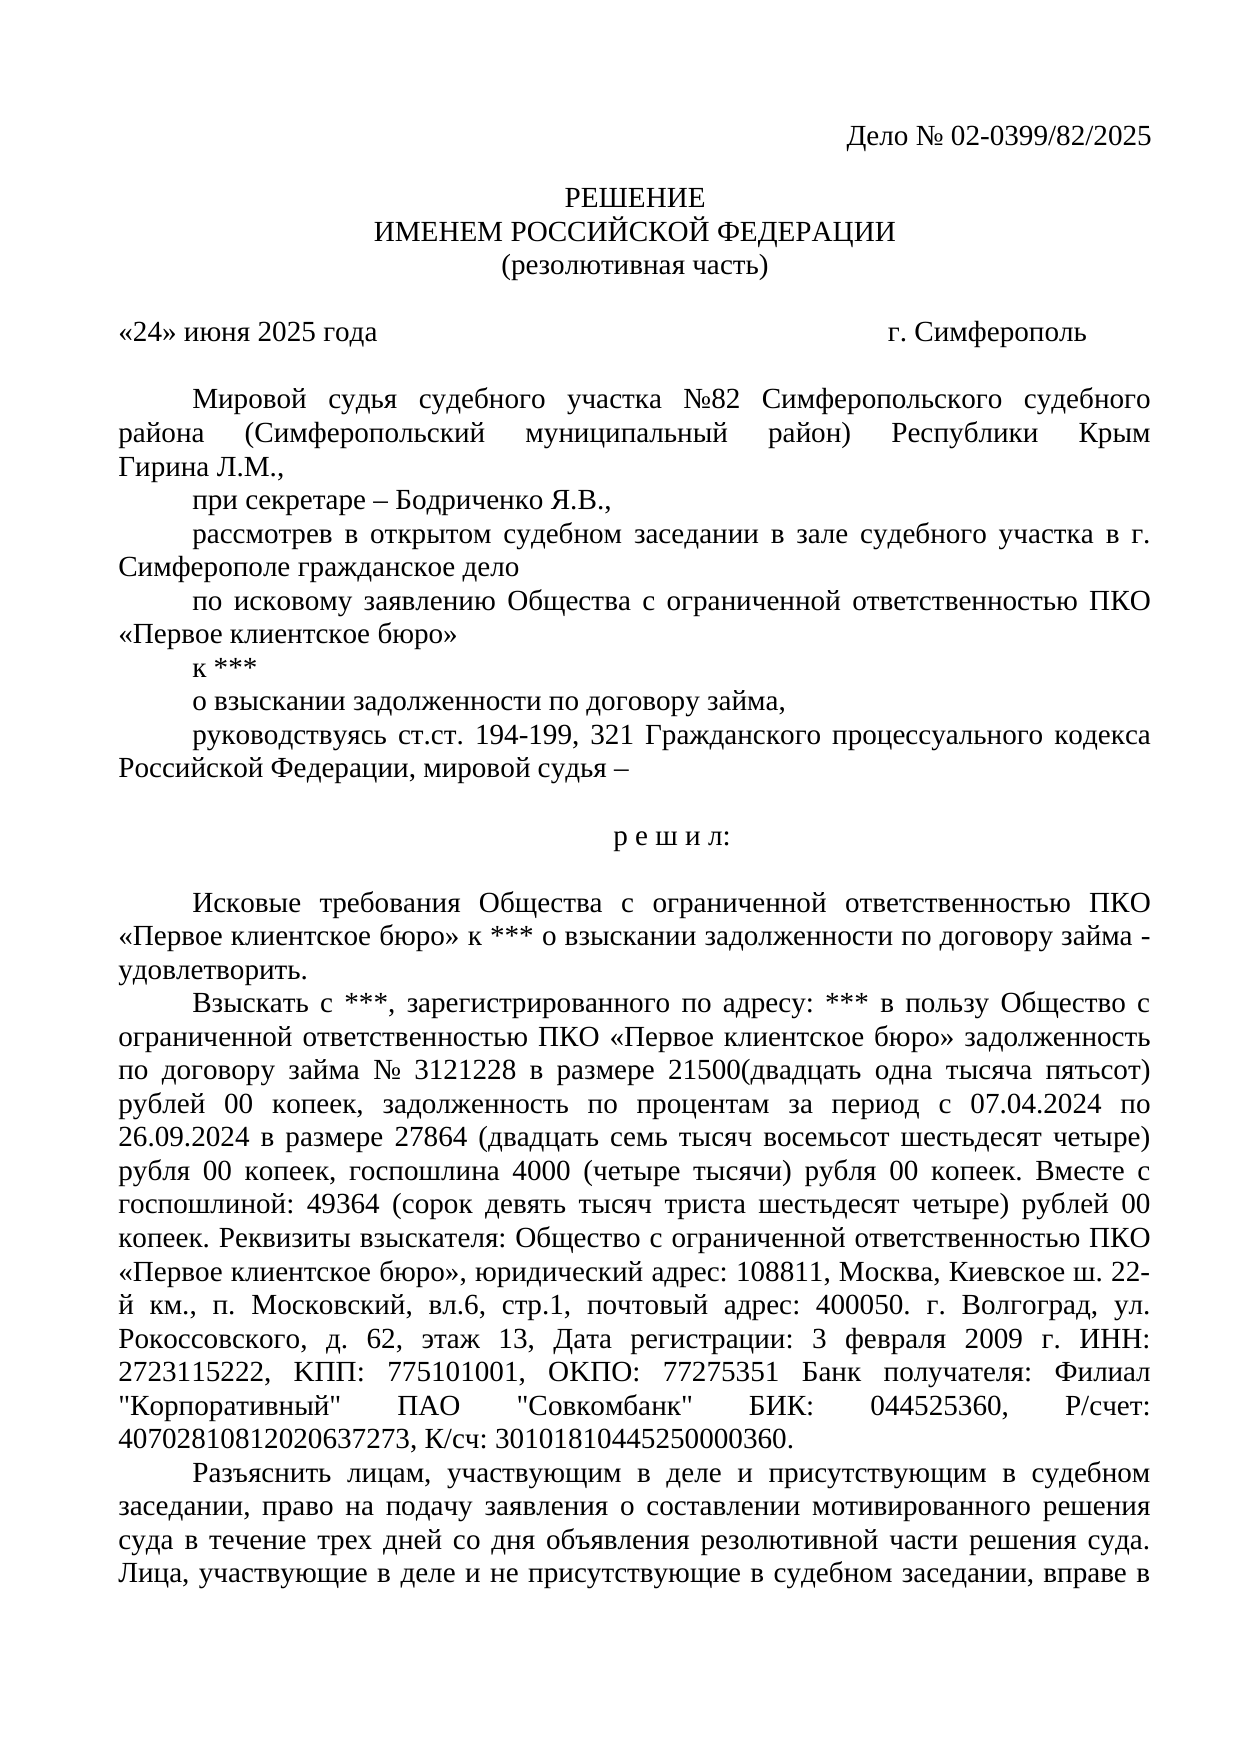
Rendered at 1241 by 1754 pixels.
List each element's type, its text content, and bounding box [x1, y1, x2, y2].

subtitle Дело № 02-0399/82/2025 [118, 118, 1152, 152]
text Взыскать с ***, зарегистрированного по адресу: *** в пользу Общество с ограниченной ответственностью ПКО «Первое клиентское бюро» задолженность по договору займа № 3121228 в размере 21500(двадцать одна тысяча пятьсот) рублей 00 копеек, задолженность по процентам за период с 07.04.2024 по 26.09.2024 в размере 27864 (двадцать семь тысяч восемьсот шестьдесят четыре) рубля 00 копеек, госпошлина 4000 (четыре тысячи) рубля 00 копеек. Вместе с госпошлиной: 49364 (сорок девять тысяч триста шестьдесят четыре) рублей 00 копеек. Реквизиты взыскателя: Общество с ограниченной ответственностью ПКО «Первое клиентское бюро», юридический адрес: 108811, Москва, Киевское ш. 22-й км., п. Московский, вл.6, стр.1, почтовый адрес: 400050. г. Волгоград, ул. Рокоссовского, д. 62, этаж 13, Дата регистрации: 3 февраля 2009 г. ИНН: 2723115222, ΚΠΠ: 775101001, ΟΚΠΟ: 77275351 Банк получателя: Филиал "Корпоративный" ПАО "Совкомбанк" БИК: 044525360, Р/счет: 40702810812020637273, К/сч: 30101810445250000360. [118, 985, 1152, 1455]
text «24» июня 2025 года г. Симферополь [118, 314, 1152, 348]
text к *** [118, 650, 1152, 683]
text по исковому заявлению Общества с ограниченной ответственностью ПКО «Первое клиентское бюро» [118, 583, 1152, 650]
text (резолютивная часть) [118, 247, 1152, 281]
text о взыскании задолженности по договору займа, [118, 683, 1152, 717]
text при секретаре – Бодриченко Я.В., [118, 482, 1152, 516]
text Исковые требования Общества с ограниченной ответственностью ПКО «Первое клиентское бюро» к *** о взыскании задолженности по договору займа - удовлетворить. [118, 885, 1152, 985]
text ИМЕНЕМ РОССИЙСКОЙ ФЕДЕРАЦИИ [118, 214, 1152, 247]
text РЕШЕНИЕ [118, 180, 1152, 214]
text Мировой судья судебного участка №82 Симферопольского судебного района (Симферопольский муниципальный район) Республики Крым Гирина Л.М., [118, 382, 1152, 482]
text руководствуясь ст.ст. 194-199, 321 Гражданского процессуального кодекса Российской Федерации, мировой судья – [118, 717, 1152, 784]
text рассмотрев в открытом судебном заседании в зале судебного участка в г. Симферополе гражданское дело [118, 516, 1152, 583]
text р е ш и л: [118, 818, 1152, 851]
